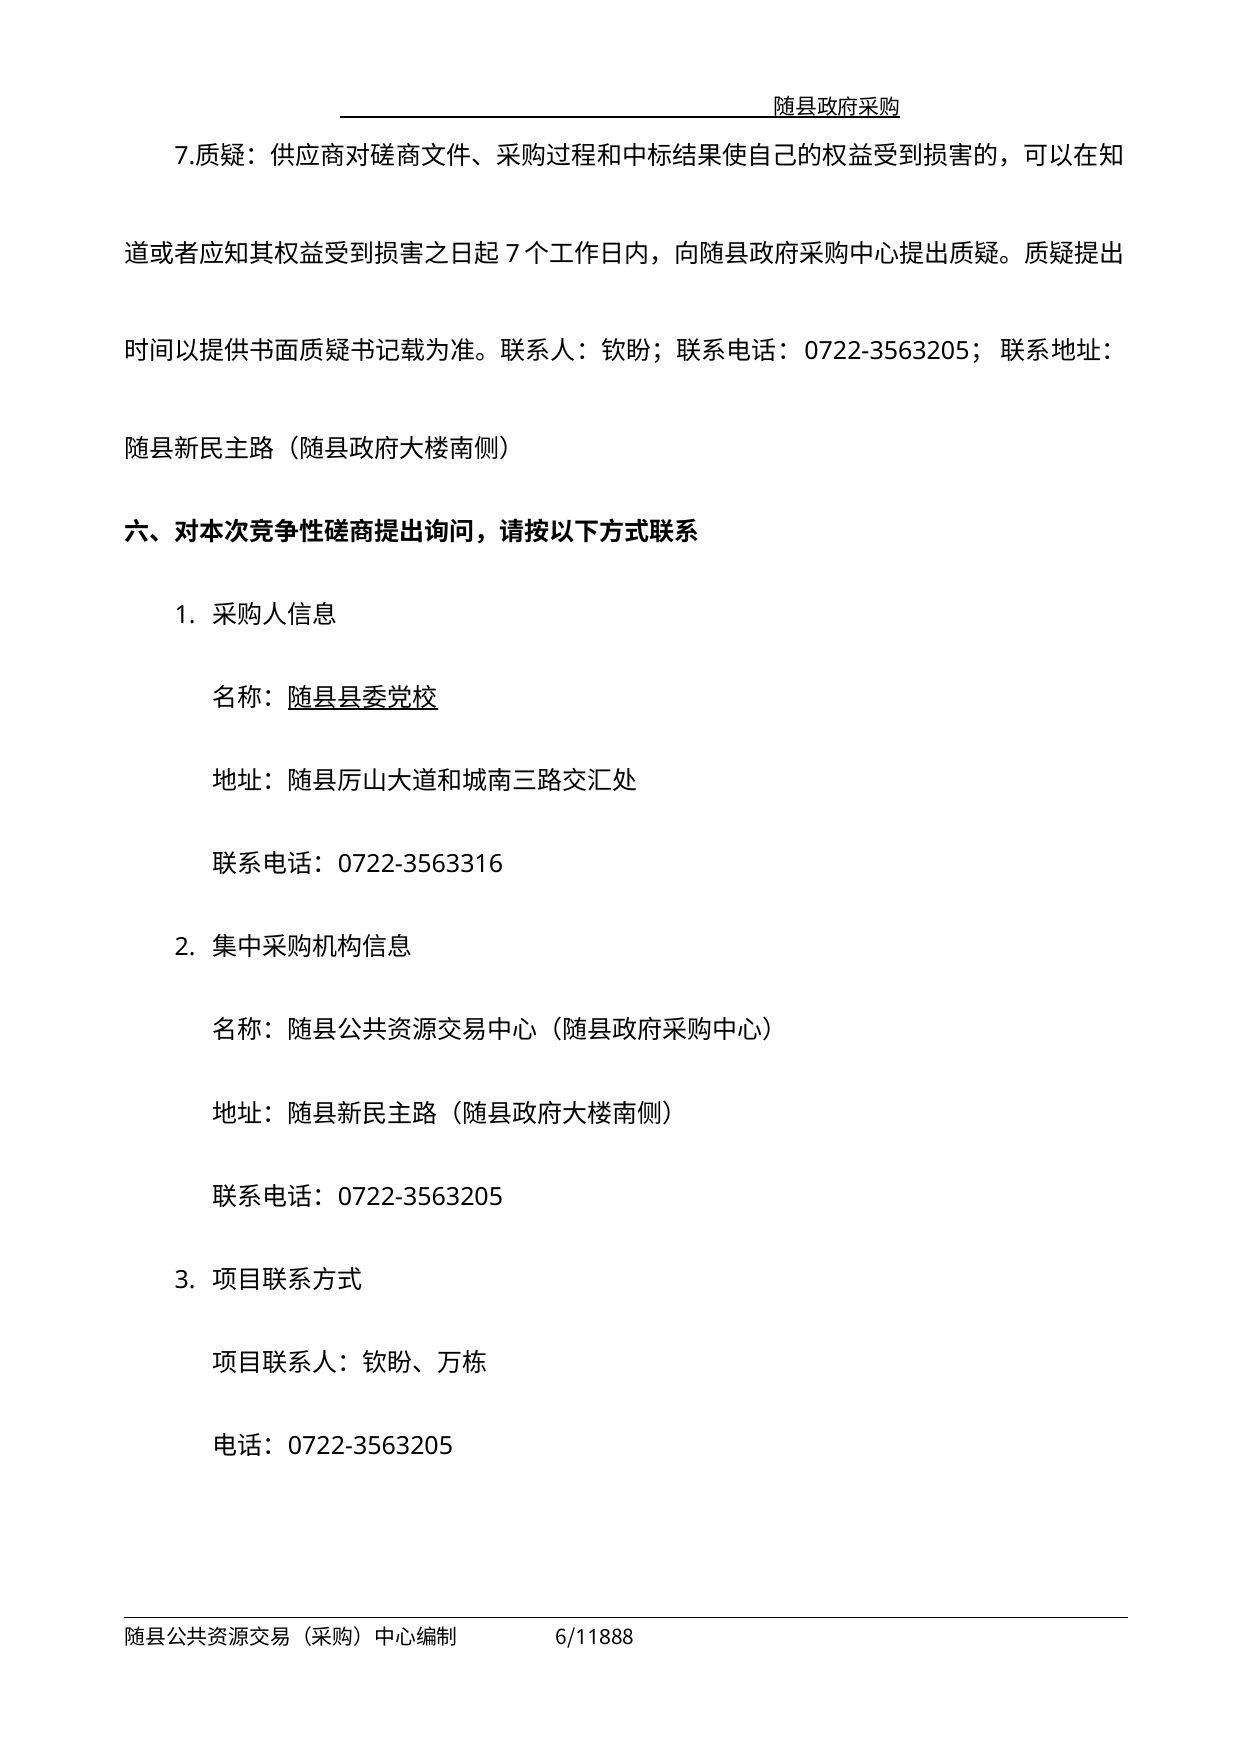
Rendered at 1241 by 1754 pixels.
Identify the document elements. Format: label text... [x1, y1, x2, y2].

list 项目联系方式 [174, 1245, 1116, 1310]
text 项目联系人：钦盼、万栋 [213, 1328, 1116, 1393]
text 联系电话：0722-3563316 [213, 829, 1116, 894]
text 联系电话：0722-3563205 [213, 1162, 1116, 1227]
text 六、对本次竞争性磋商提出询问，请按以下方式联系 [124, 497, 1116, 562]
text 地址：随县新民主路（随县政府大楼南侧） [213, 1079, 1116, 1144]
text 电话：0722-3563205 [213, 1411, 1116, 1476]
list 集中采购机构信息 [174, 912, 1116, 977]
list 采购人信息 [174, 580, 1116, 645]
text 地址：随县厉山大道和城南三路交汇处 [213, 746, 1116, 811]
text 名称：随县县委党校 [213, 663, 1116, 728]
text 7.质疑：供应商对磋商文件、采购过程和中标结果使自己的权益受到损害的，可以在知道或者应知其权益受到损害之日起7个工作日内，向随县政府采购中心提出质疑。质疑提出时间以提供书面质疑书记载为准。联系人：钦盼；联系电话：0722-3563205； 联系地址：随县新民主路（随县政府大楼南侧） [124, 121, 1127, 479]
text 名称：随县公共资源交易中心（随县政府采购中心） [213, 996, 1116, 1061]
